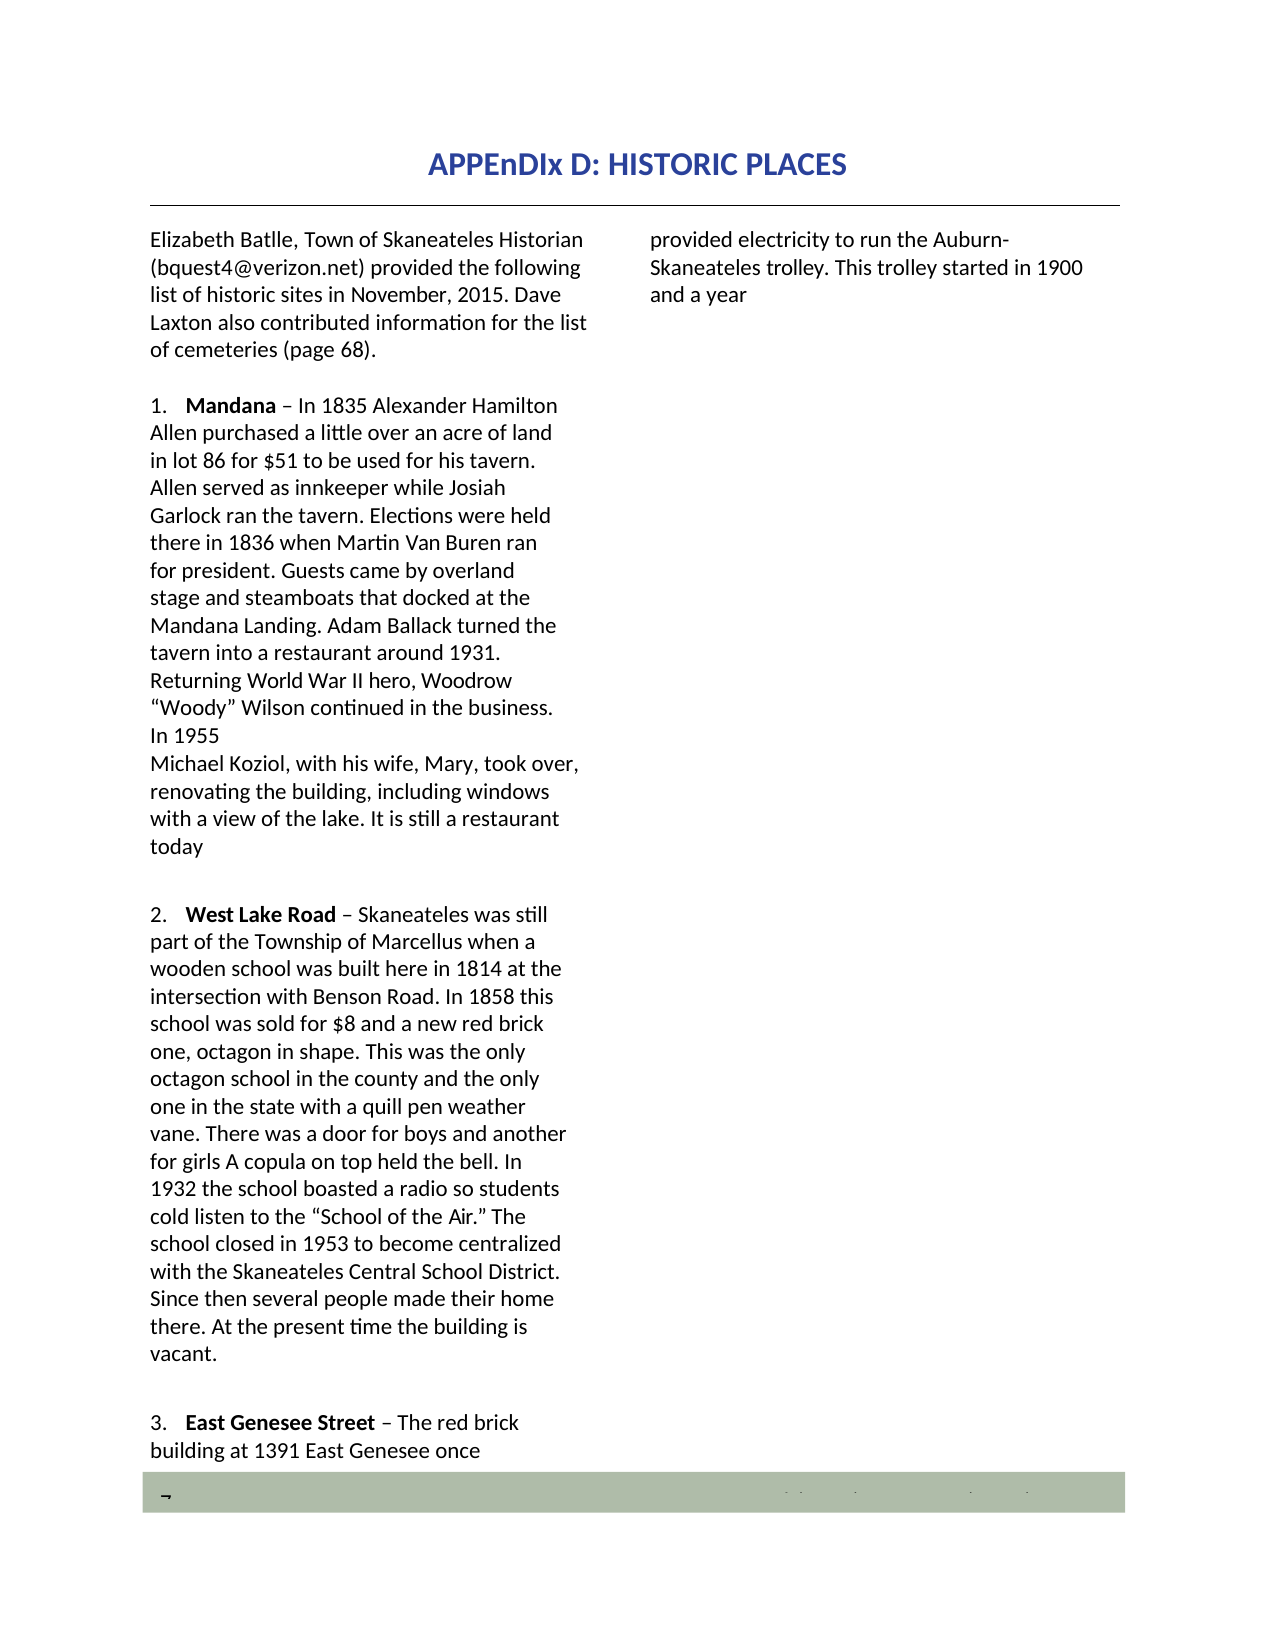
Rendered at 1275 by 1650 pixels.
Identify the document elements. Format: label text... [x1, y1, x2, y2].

text Elizabeth Batlle, Town of Skaneateles Historian (bquest4@verizon.net) provided the following list of historic sites in November, 2015. Dave Laxton also contributed information for the list of cemeteries (page 68). [150, 226, 608, 363]
list Mandana – In 1835 Alexander Hamilton Allen purchased a little over an acre of land in lot 86 for $51 to be used for his tavern. Allen served as innkeeper while Josiah Garlock ran the tavern. Elections were held there in 1836 when Martin Van Buren ran for president. Guests came by overland stage and steamboats that docked at the Mandana Landing. Adam Ballack turned the tavern into a restaurant around 1931. Returning World War II hero, Woodrow “Woody” Wilson continued in the business. In 1955 [150, 391, 568, 749]
list West Lake Road – Skaneateles was still part of the Township of Marcellus when a wooden school was built here in 1814 at the intersection with Benson Road. In 1858 this school was sold for $8 and a new red brick one, octagon in shape. This was the only octagon school in the county and the only one in the state with a quill pen weather vane. There was a door for boys and another for girls A copula on top held the bell. In 1932 the school boasted a radio so students cold listen to the “School of the Air.” The school closed in 1953 to become centralized with the Skaneateles Central School District. Since then several people made their home there. At the present time the building is vacant. [150, 900, 573, 1367]
list East Genesee Street – The red brick building at 1391 East Genesee once provided electricity to run the Auburn-Skaneateles trolley. This trolley started in 1900 and a year [650, 226, 1113, 308]
list East Genesee Street – The red brick building at 1391 East Genesee once provided electricity to run the Auburn-Skaneateles trolley. This trolley started in 1900 and a year [150, 1409, 568, 1464]
text Michael Koziol, with his wife, Mary, took over, renovating the building, including windows with a view of the lake. It is still a restaurant today [150, 750, 582, 860]
subtitle APPEnDIx D: HISTORIC PLACES [298, 143, 977, 184]
